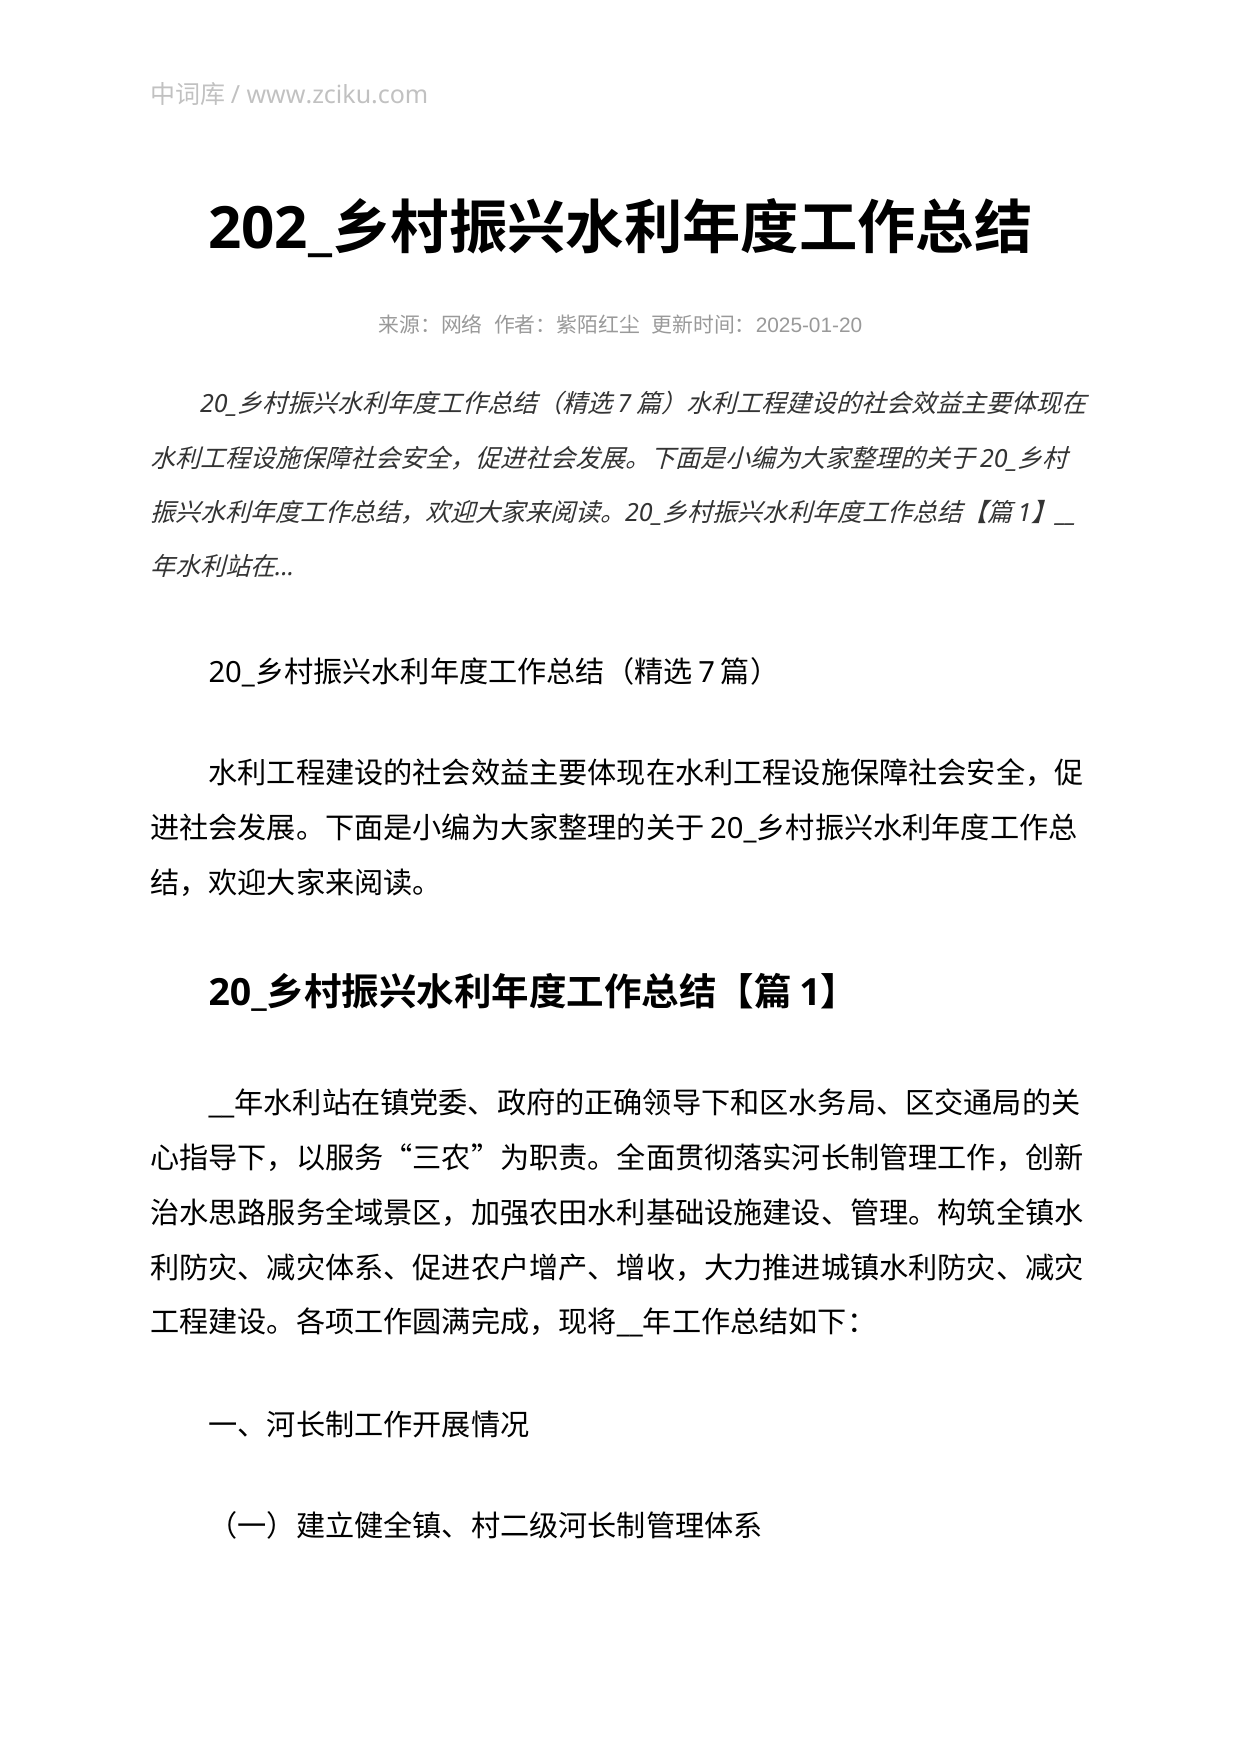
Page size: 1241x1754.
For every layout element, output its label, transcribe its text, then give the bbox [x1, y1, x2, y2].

text 20_乡村振兴水利年度工作总结（精选7篇） [150, 648, 1090, 691]
text （一）建立健全镇、村二级河长制管理体系 [150, 1503, 1090, 1545]
text 一、河长制工作开展情况 [150, 1401, 1090, 1443]
text 20_乡村振兴水利年度工作总结（精选7篇）水利工程建设的社会效益主要体现在水利工程设施保障社会安全，促进社会发展。下面是小编为大家整理的关于20_乡村振兴水利年度工作总结，欢迎大家来阅读。20_乡村振兴水利年度工作总结【篇1】__年水利站在... [150, 384, 1090, 583]
text 来源：网络 作者：紫陌红尘 更新时间：2025-01-20 [150, 313, 1090, 337]
subtitle 202_乡村振兴水利年度工作总结 [150, 181, 1090, 266]
text __年水利站在镇党委、政府的正确领导下和区水务局、区交通局的关心指导下，以服务“三农”为职责。全面贯彻落实河长制管理工作，创新治水思路服务全域景区，加强农田水利基础设施建设、管理。构筑全镇水利防灾、减灾体系、促进农户增产、增收，大力推进城镇水利防灾、减灾工程建设。各项工作圆满完成，现将__年工作总结如下： [150, 1079, 1090, 1341]
text 20_乡村振兴水利年度工作总结【篇1】 [150, 962, 1090, 1016]
text 水利工程建设的社会效益主要体现在水利工程设施保障社会安全，促进社会发展。下面是小编为大家整理的关于20_乡村振兴水利年度工作总结，欢迎大家来阅读。 [150, 750, 1090, 902]
